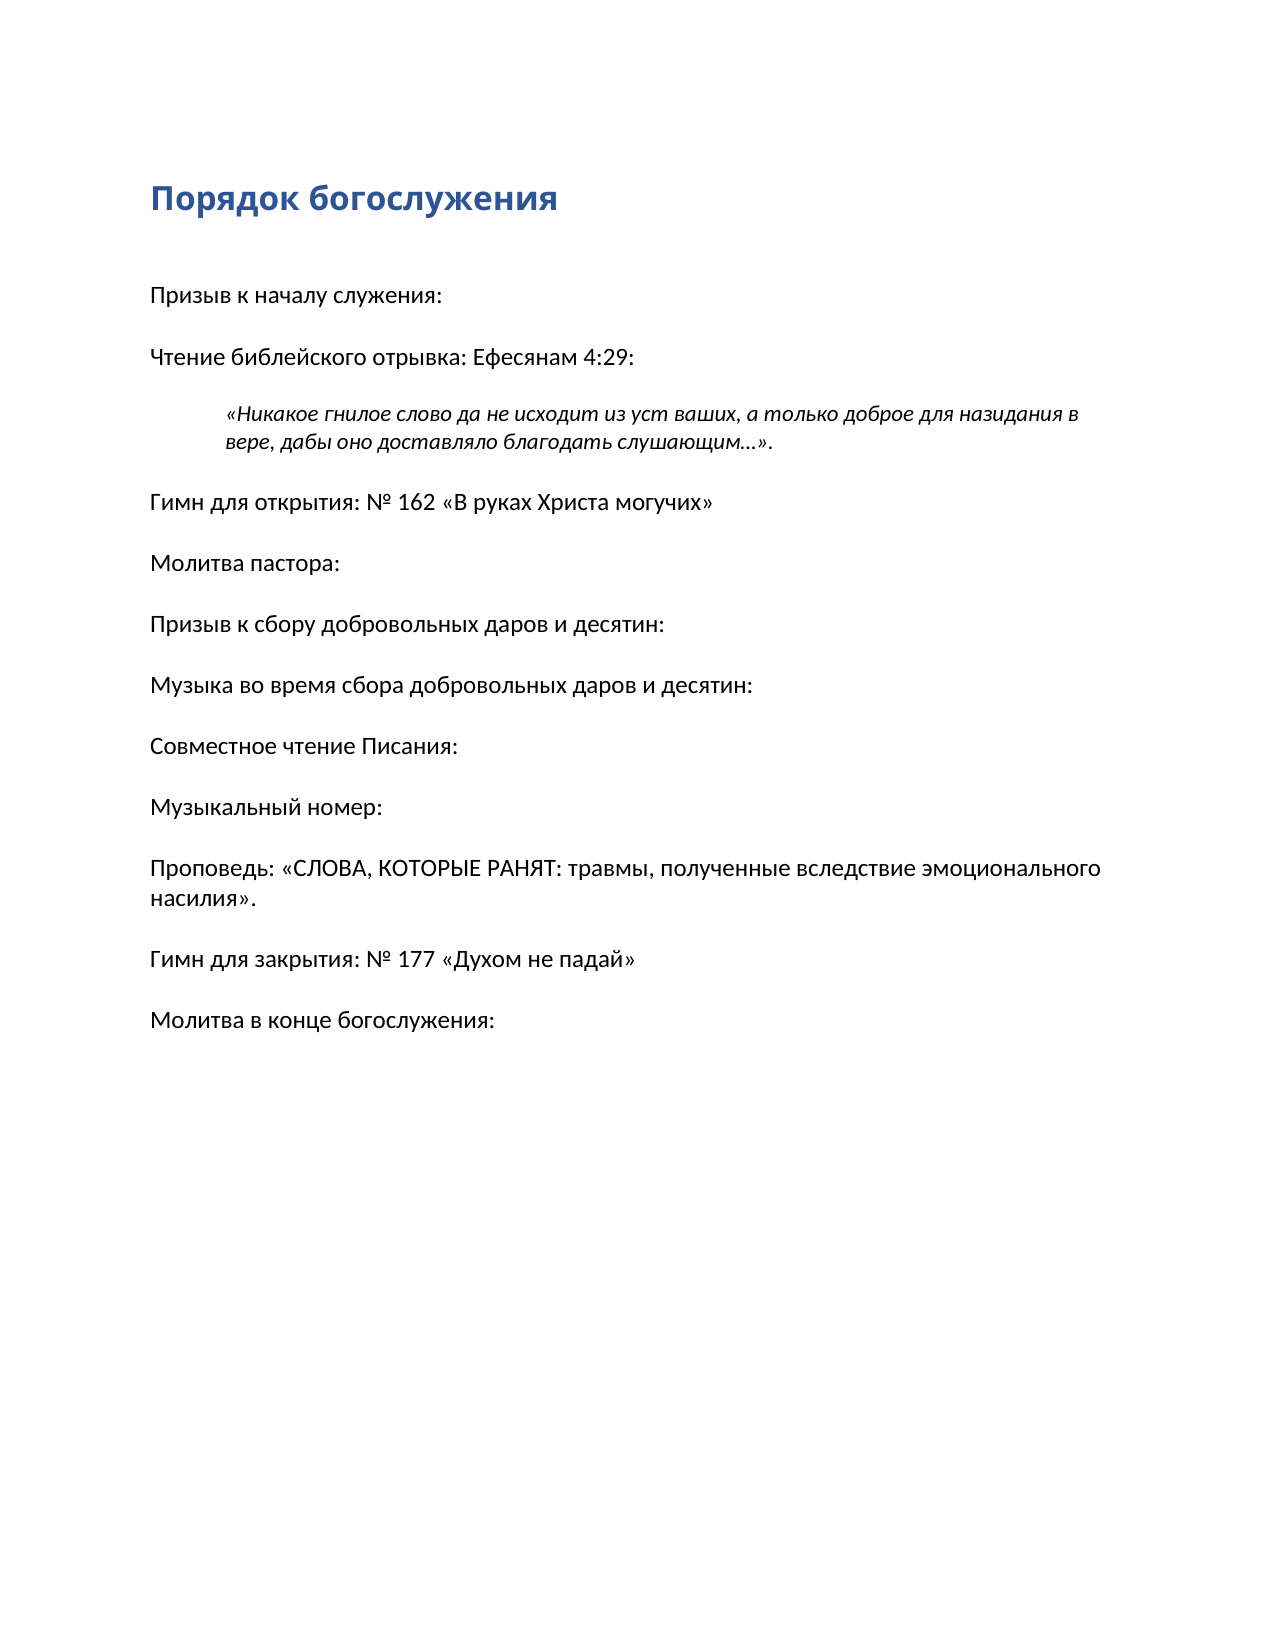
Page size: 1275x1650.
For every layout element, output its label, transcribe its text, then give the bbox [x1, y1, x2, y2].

text Призыв к началу служения: [150, 280, 1125, 310]
text Совместное чтение Писания: [150, 730, 1125, 761]
text Гимн для закрытия: № 177 «Духом не падай» [150, 944, 1125, 974]
subtitle Порядок богослужения [150, 175, 1125, 220]
text Призыв к сбору добровольных даров и десятин: [150, 608, 1125, 638]
text Проповедь: «СЛОВА, КОТОРЫЕ РАНЯТ: травмы, полученные вследствие эмоционального насилия». [150, 852, 1125, 913]
text Молитва в конце богослужения: [150, 1005, 1125, 1035]
text Музыкальный номер: [150, 791, 1125, 822]
text Чтение библейского отрывка: Ефесянам 4:29: [150, 341, 1125, 371]
text Молитва пастора: [150, 547, 1125, 577]
text «Никакое гнилое слово да не исходит из уст ваших, а только доброе для назидания в вере, дабы оно доставляло благодать слушающим…». [774, 399, 1125, 455]
text Гимн для открытия: № 162 «В руках Христа могучих» [150, 486, 1125, 516]
text Музыка во время сбора добровольных даров и десятин: [150, 669, 1125, 699]
